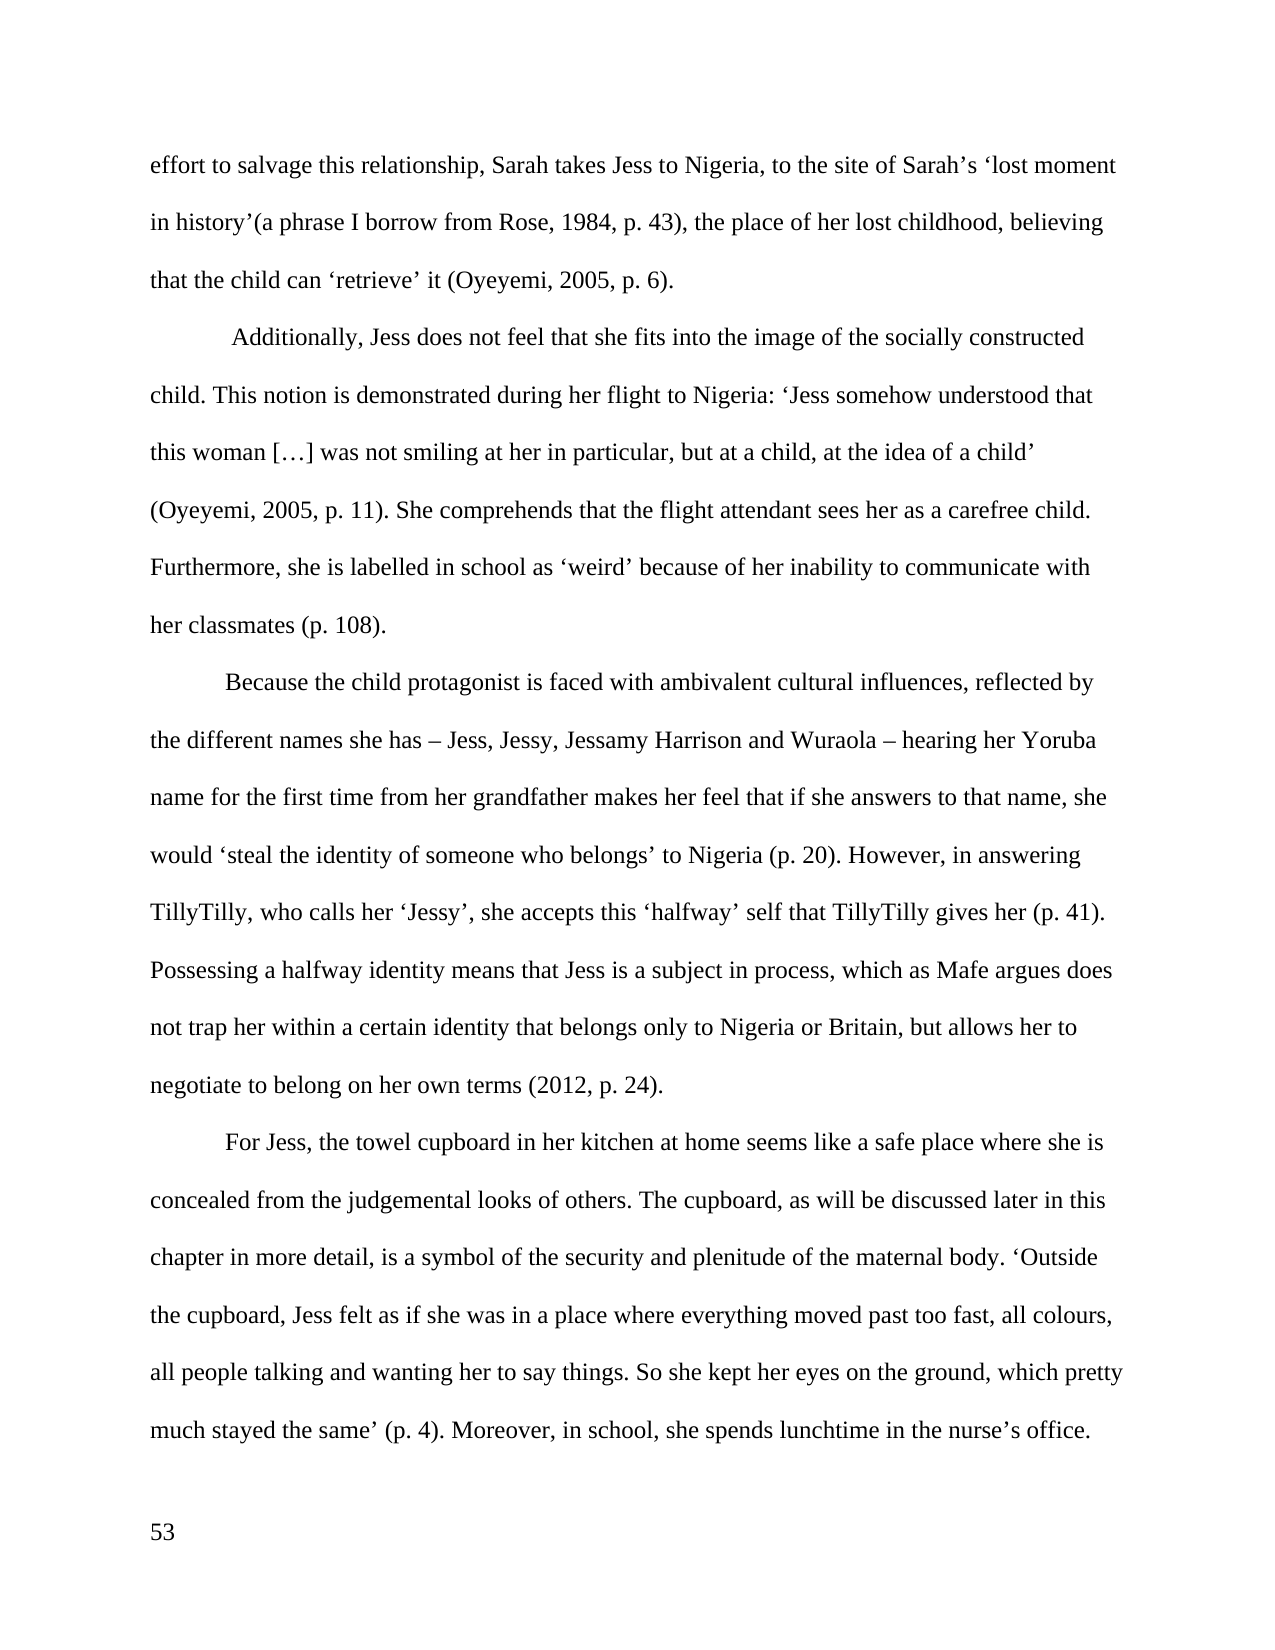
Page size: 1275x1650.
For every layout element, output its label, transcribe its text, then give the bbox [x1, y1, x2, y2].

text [150, 150, 1125, 294]
text Because the child protagonist is faced with ambivalent cultural influences, reflected by the different names she has – Jess, Jessy, Jessamy Harrison and Wuraola – hearing her Yoruba name for the first time from her grandfather makes her feel that if she answers to that name, she would ‘steal the identity of someone who belongs’ to Nigeria (p. 20). However, in answering TillyTilly, who calls her ‘Jessy’, she accepts this ‘halfway’ self that TillyTilly gives her (p. 41). Possessing a halfway identity means that Jess is a subject in process, which as Mafe argues does not trap her within a certain identity that belongs only to Nigeria or Britain, but allows her to negotiate to belong on her own terms (2012, p. 24). [150, 667, 1125, 1099]
text Additionally, Jess does not feel that she fits into the image of the socially constructed child. This notion is demonstrated during her flight to Nigeria: ‘Jess somehow understood that this woman […] was not smiling at her in particular, but at a child, at the idea of a child’ (Oyeyemi, 2005, p. 11). She comprehends that the flight attendant sees her as a carefree child. Furthermore, she is labelled in school as ‘weird’ because of her inability to communicate with her classmates (p. 108). [150, 322, 1125, 639]
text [150, 1127, 1125, 1444]
